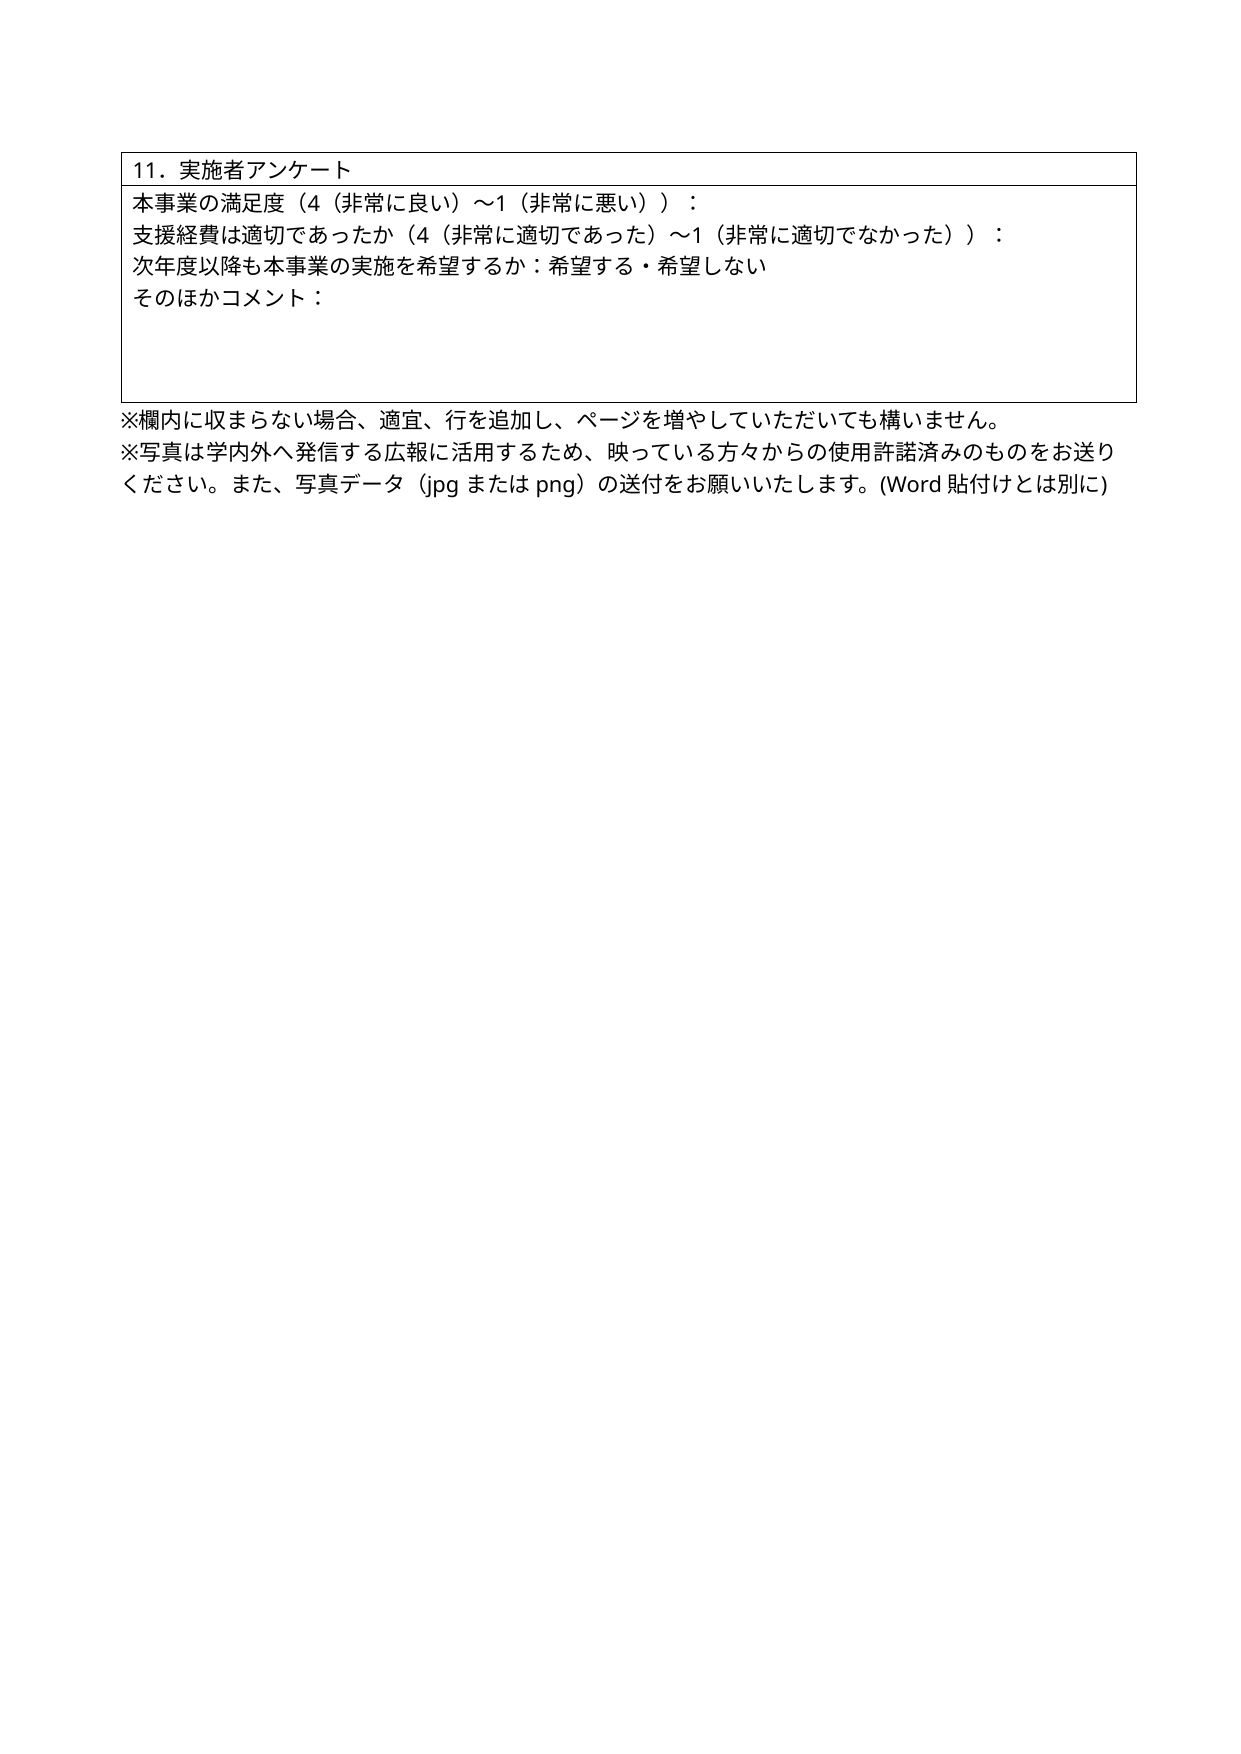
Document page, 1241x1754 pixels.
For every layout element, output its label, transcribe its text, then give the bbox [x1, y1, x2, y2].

table_cell 本事業の満足度（4（非常に良い）～1（非常に悪い））： 支援経費は適切であったか（4（非常に適切であった）～1（非常に適切でなかった））： 次年度以降も本事業の実施を希望するか：希望する・希望しない そのほかコメント： [122, 186, 1136, 402]
text ※写真は学内外へ発信する広報に活用するため、映っている方々からの使用許諾済みのものをお送りください。また、写真データ（jpg または png）の送付をお願いいたします。(Word 貼付けとは別に) [120, 435, 1120, 498]
table_cell 11．実施者アンケート [122, 153, 1136, 185]
text ※欄内に収まらない場合、適宜、行を追加し、ページを増やしていただいても構いません。 [120, 403, 1120, 435]
